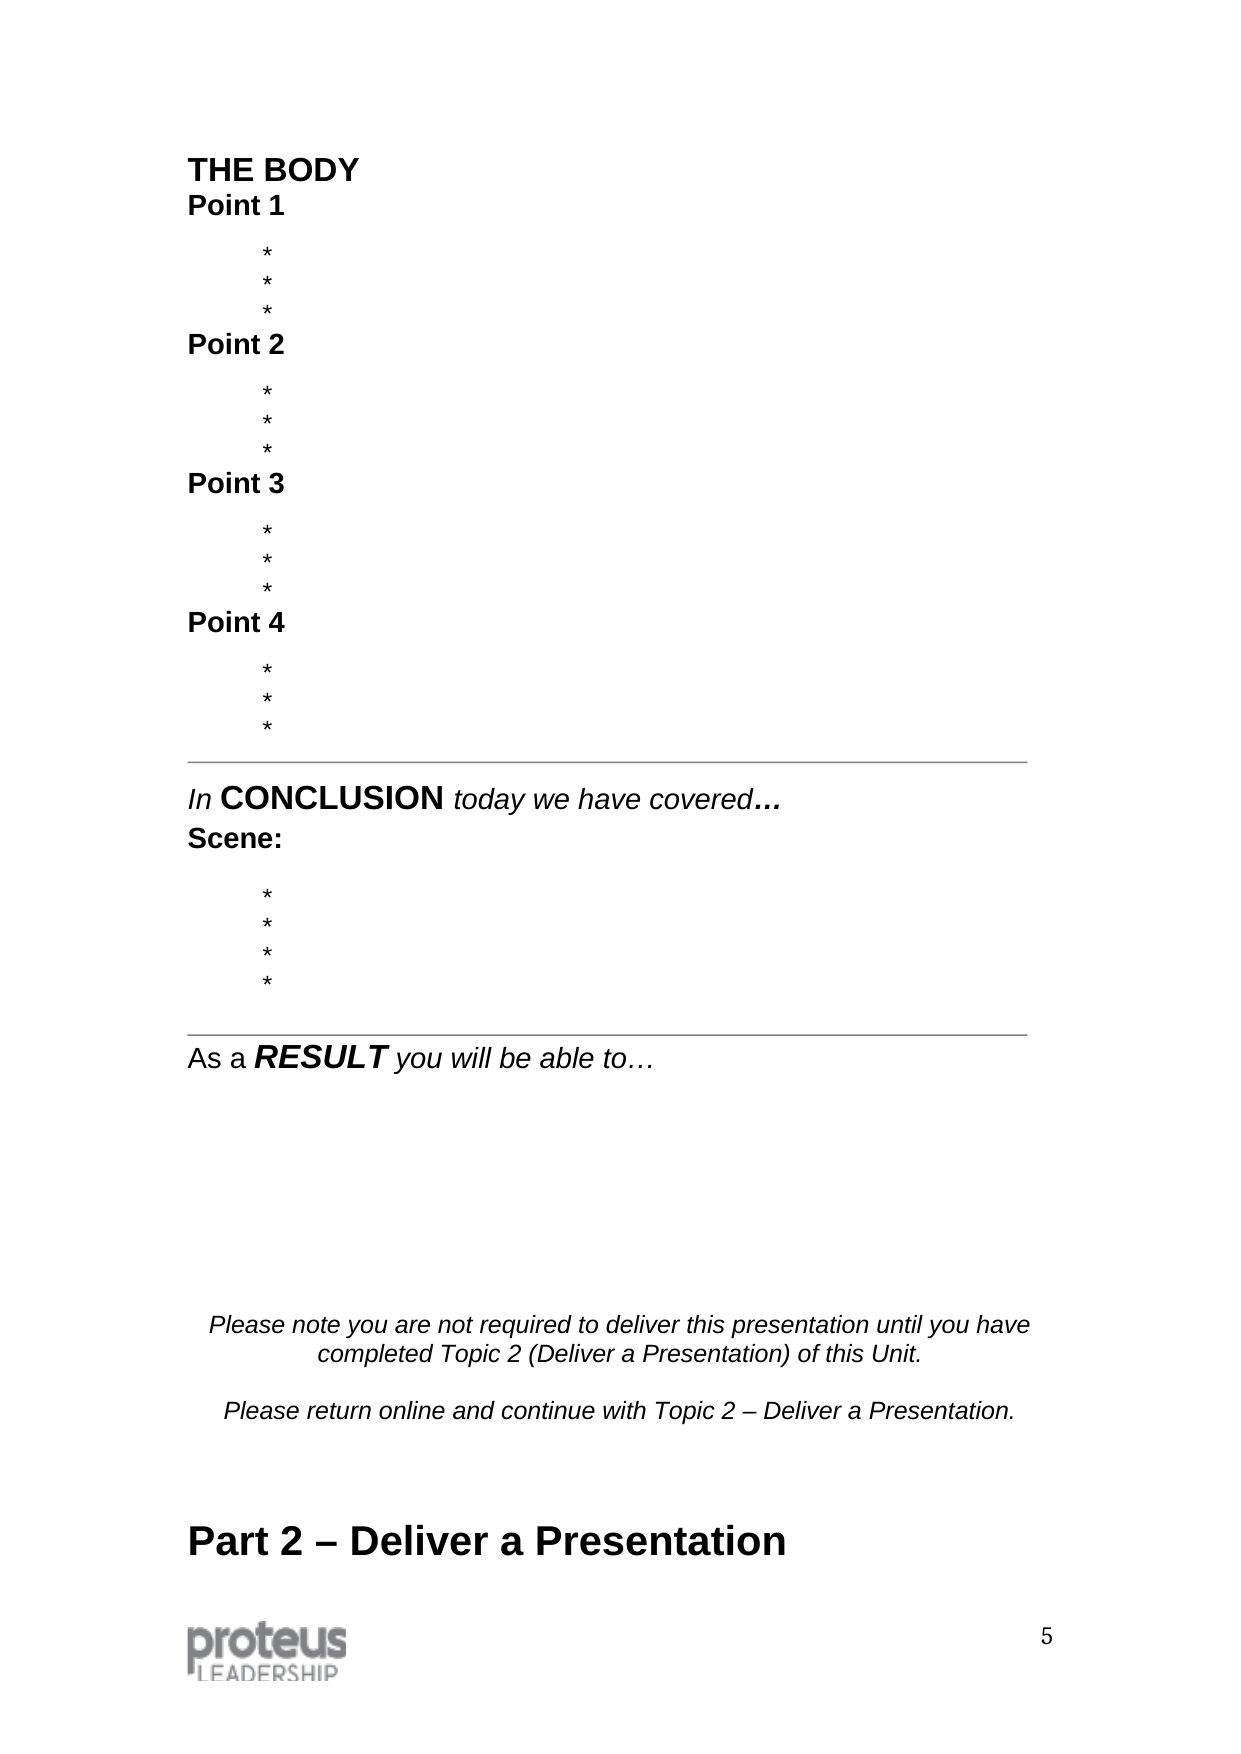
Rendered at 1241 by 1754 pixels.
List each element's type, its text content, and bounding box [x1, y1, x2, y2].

text * [262, 658, 1053, 687]
text * [262, 409, 1053, 438]
text * [262, 912, 1053, 941]
text * [262, 270, 1053, 299]
text Part 2 – Deliver a Presentation [187, 1516, 1053, 1564]
text * [262, 380, 1053, 409]
text * [262, 299, 1053, 327]
text Please note you are not required to deliver this presentation until you have completed Topic 2 (Deliver a Presentation) of this Unit. [187, 1310, 1053, 1367]
text As a RESULT you will be able to… [187, 1037, 1053, 1075]
text In CONCLUSION today we have covered… [187, 778, 1053, 816]
text * [262, 716, 1053, 744]
text * [262, 883, 1053, 912]
text * [262, 548, 1053, 577]
text Point 4 [187, 605, 1053, 639]
text * [262, 241, 1053, 270]
text Point 3 [187, 466, 1053, 500]
text Scene: [187, 821, 1053, 854]
text * [262, 519, 1053, 548]
text * [262, 687, 1053, 716]
text * [262, 941, 1053, 969]
text Please return online and continue with Topic 2 – Deliver a Presentation. [187, 1396, 1053, 1425]
text * [262, 969, 1053, 998]
text * [262, 577, 1053, 605]
text Point 2 [187, 327, 1053, 361]
text * [262, 438, 1053, 466]
text THE BODY [187, 150, 1053, 188]
text Point 1 [187, 188, 1053, 222]
